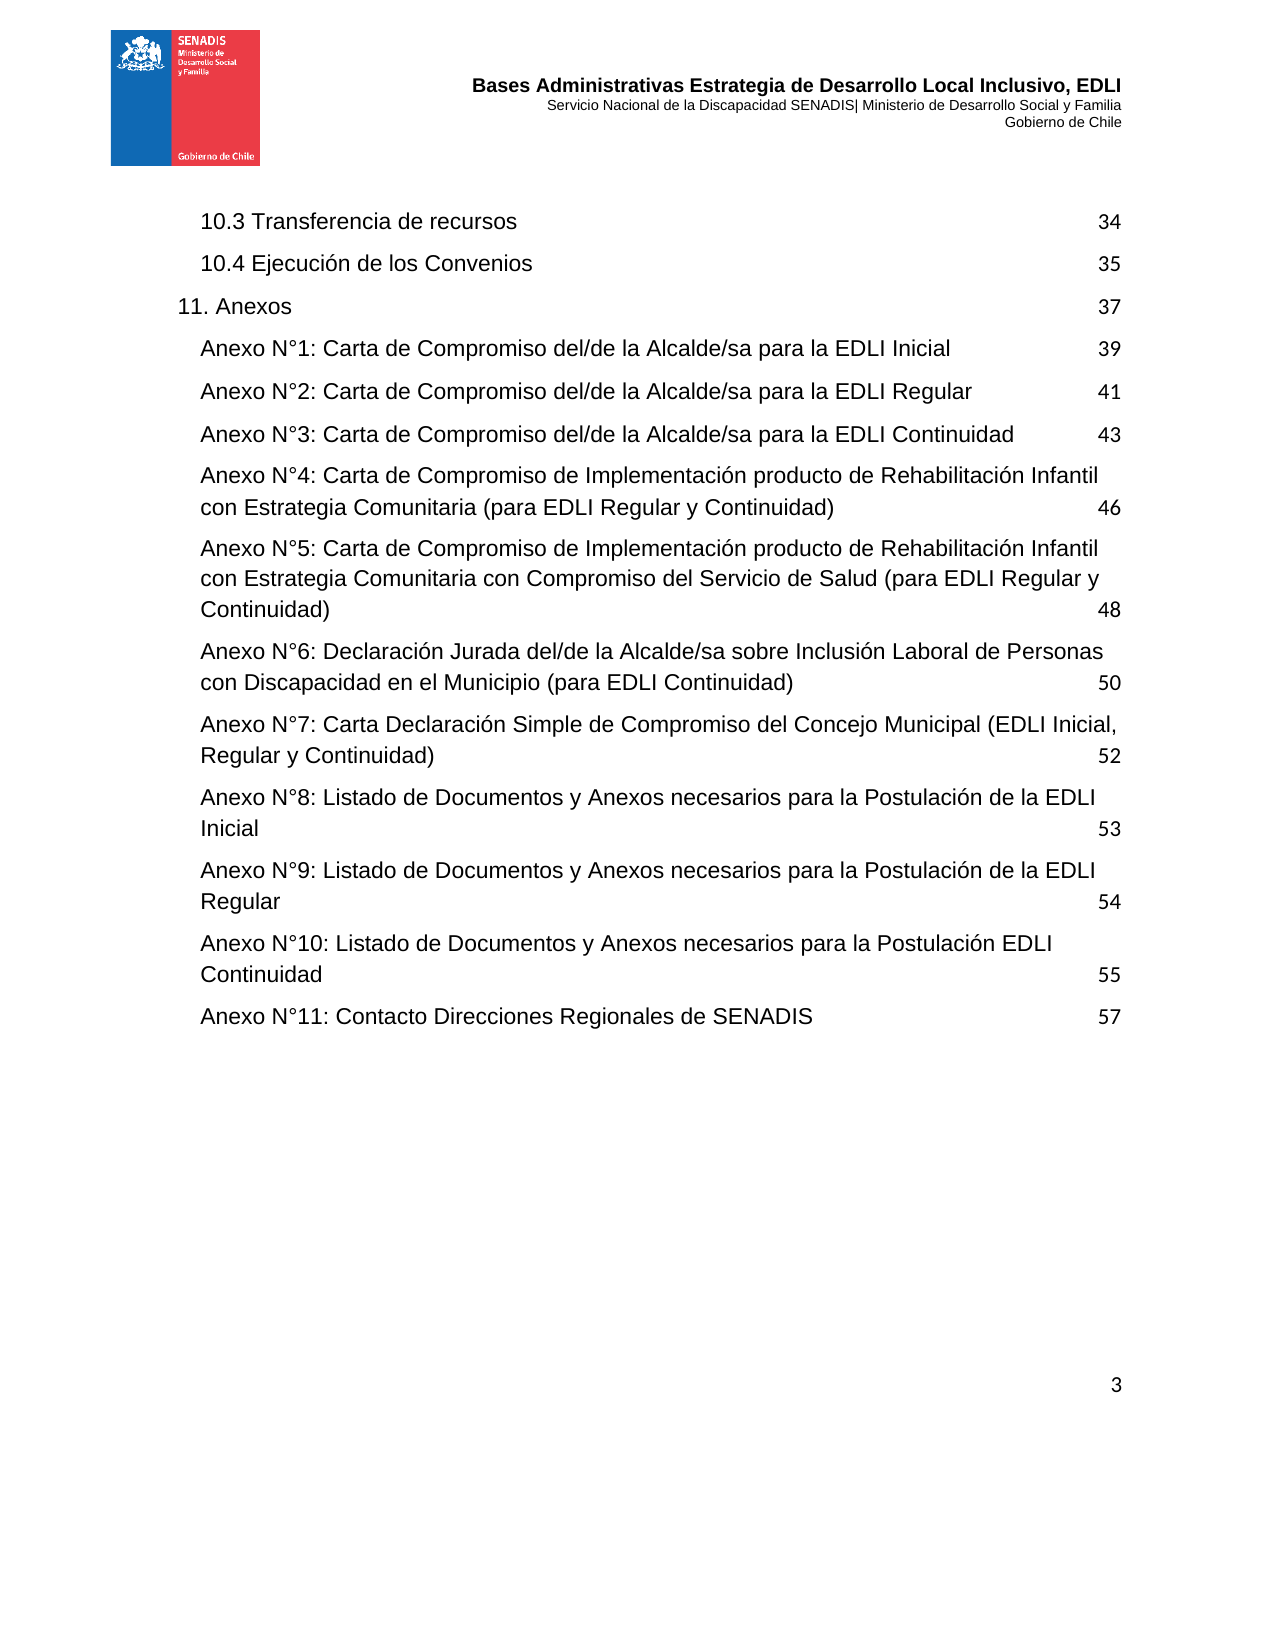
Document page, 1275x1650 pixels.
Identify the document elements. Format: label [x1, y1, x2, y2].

picture [110, 30, 260, 166]
